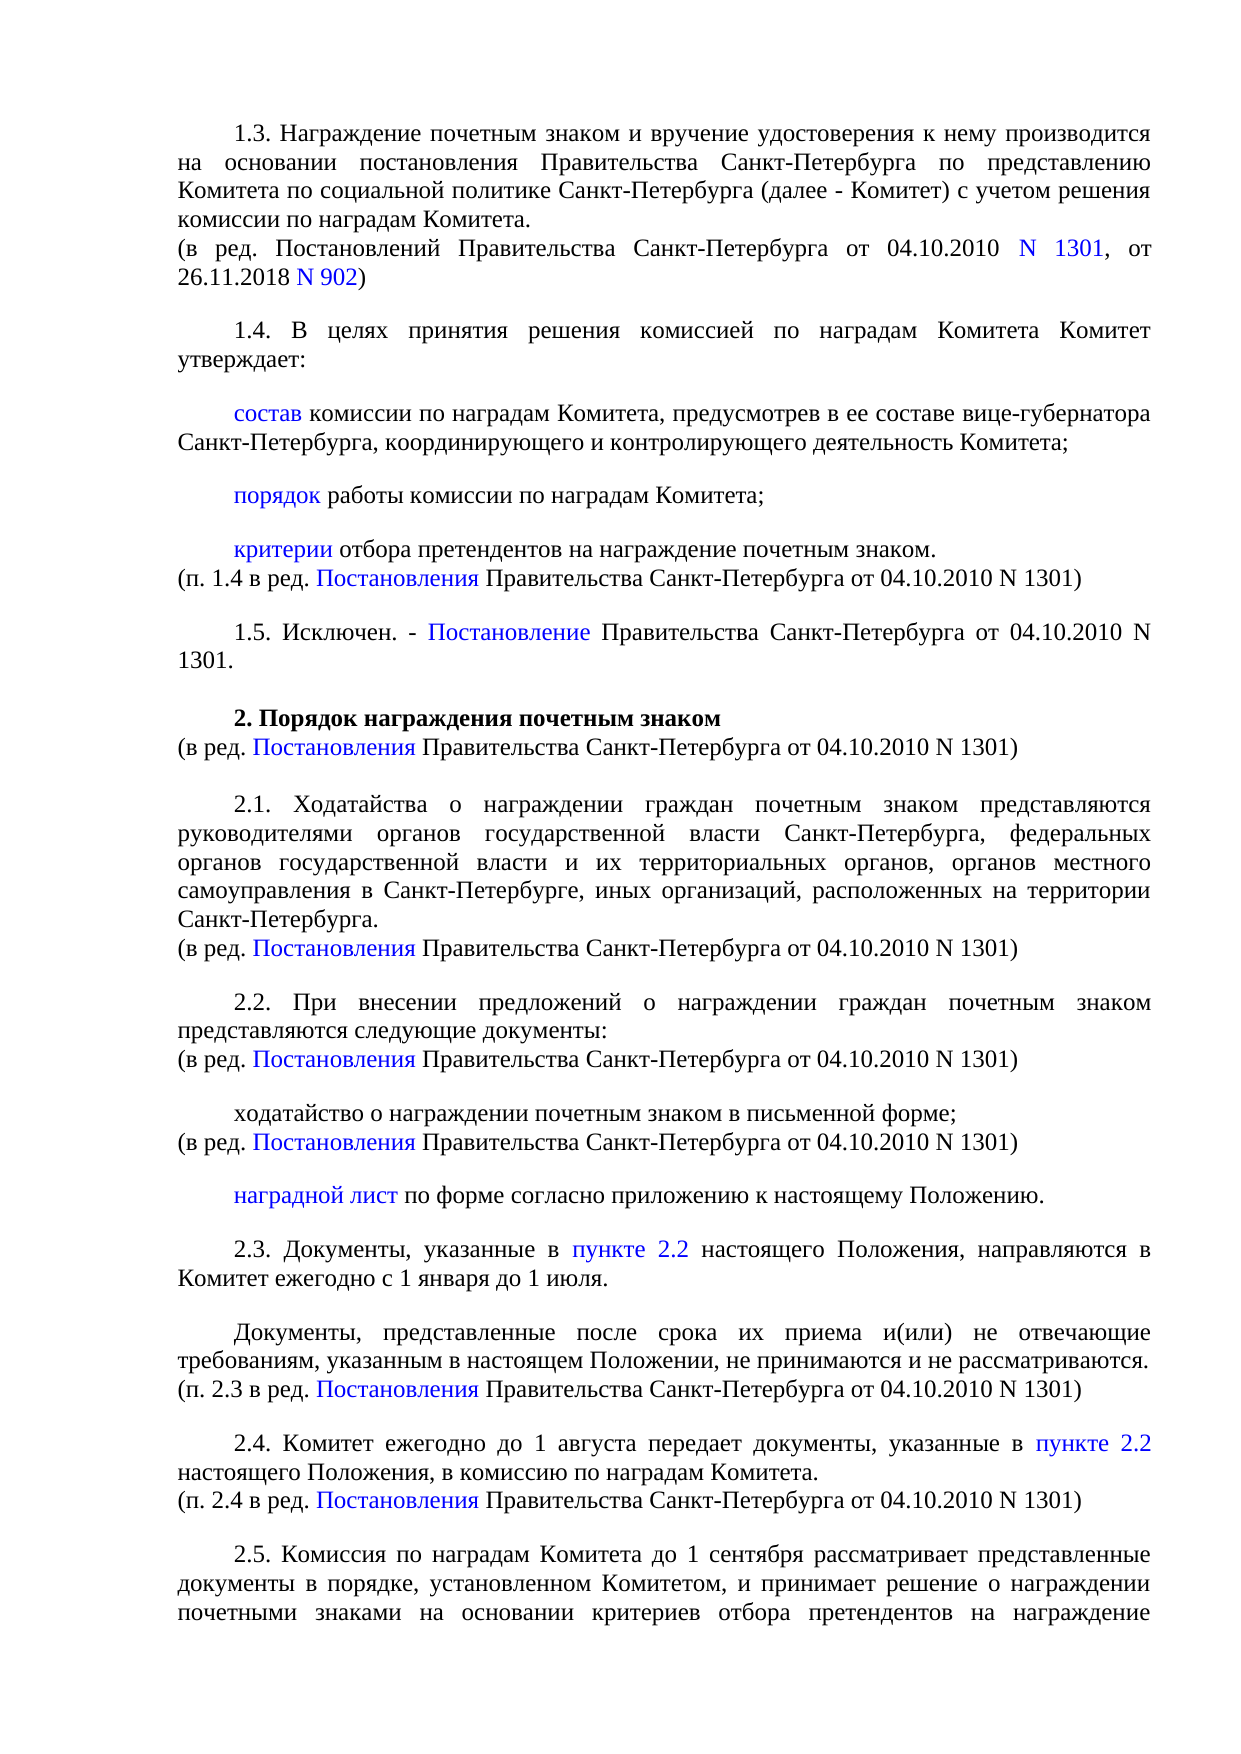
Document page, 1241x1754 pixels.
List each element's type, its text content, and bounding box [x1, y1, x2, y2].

text 1.5. Исключен. - Постановление Правительства Санкт-Петербурга от 04.10.2010 N 1301. [177, 617, 1152, 674]
text ходатайство о награждении почетным знаком в письменной форме; [177, 1098, 1152, 1127]
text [177, 1539, 1152, 1626]
text (в ред. Постановления Правительства Санкт-Петербурга от 04.10.2010 N 1301) [177, 1127, 1152, 1156]
text (в ред. Постановлений Правительства Санкт-Петербурга от 04.10.2010 N 1301, от 26.11.2018 N 902) [177, 233, 1152, 291]
text (п. 1.4 в ред. Постановления Правительства Санкт-Петербурга от 04.10.2010 N 1301) [177, 563, 1152, 592]
text (в ред. Постановления Правительства Санкт-Петербурга от 04.10.2010 N 1301) [177, 732, 1152, 761]
text Документы, представленные после срока их приема и(или) не отвечающие требованиям, указанным в настоящем Положении, не принимаются и не рассматриваются. [177, 1317, 1152, 1374]
text наградной лист по форме согласно приложению к настоящему Положению. [177, 1181, 1152, 1209]
text 2.4. Комитет ежегодно до 1 августа передает документы, указанные в пункте 2.2 настоящего Положения, в комиссию по наградам Комитета. [177, 1428, 1152, 1486]
text (в ред. Постановления Правительства Санкт-Петербурга от 04.10.2010 N 1301) [177, 933, 1152, 962]
title 2. Порядок награждения почетным знаком [177, 703, 1152, 732]
text (п. 2.4 в ред. Постановления Правительства Санкт-Петербурга от 04.10.2010 N 1301) [177, 1486, 1152, 1514]
text (в ред. Постановления Правительства Санкт-Петербурга от 04.10.2010 N 1301) [177, 1044, 1152, 1073]
text 1.4. В целях принятия решения комиссией по наградам Комитета Комитет утверждает: [177, 316, 1152, 373]
text 2.1. Ходатайства о награждении граждан почетным знаком представляются руководителями органов государственной власти Санкт-Петербурга, федеральных органов государственной власти и их территориальных органов, органов местного самоуправления в Санкт-Петербурге, иных организаций, расположенных на территории Санкт-Петербурга. [177, 789, 1152, 933]
text состав комиссии по наградам Комитета, предусмотрев в ее составе вице-губернатора Санкт-Петербурга, координирующего и контролирующего деятельность Комитета; [177, 398, 1152, 456]
text 1.3. Награждение почетным знаком и вручение удостоверения к нему производится на основании постановления Правительства Санкт-Петербурга по представлению Комитета по социальной политике Санкт-Петербурга (далее - Комитет) с учетом решения комиссии по наградам Комитета. [177, 118, 1152, 233]
text критерии отбора претендентов на награждение почетным знаком. [177, 534, 1152, 563]
text 2.2. При внесении предложений о награждении граждан почетным знаком представляются следующие документы: [177, 987, 1152, 1044]
text порядок работы комиссии по наградам Комитета; [177, 481, 1152, 509]
text 2.3. Документы, указанные в пункте 2.2 настоящего Положения, направляются в Комитет ежегодно с 1 января до 1 июля. [177, 1234, 1152, 1292]
text (п. 2.3 в ред. Постановления Правительства Санкт-Петербурга от 04.10.2010 N 1301) [177, 1374, 1152, 1403]
